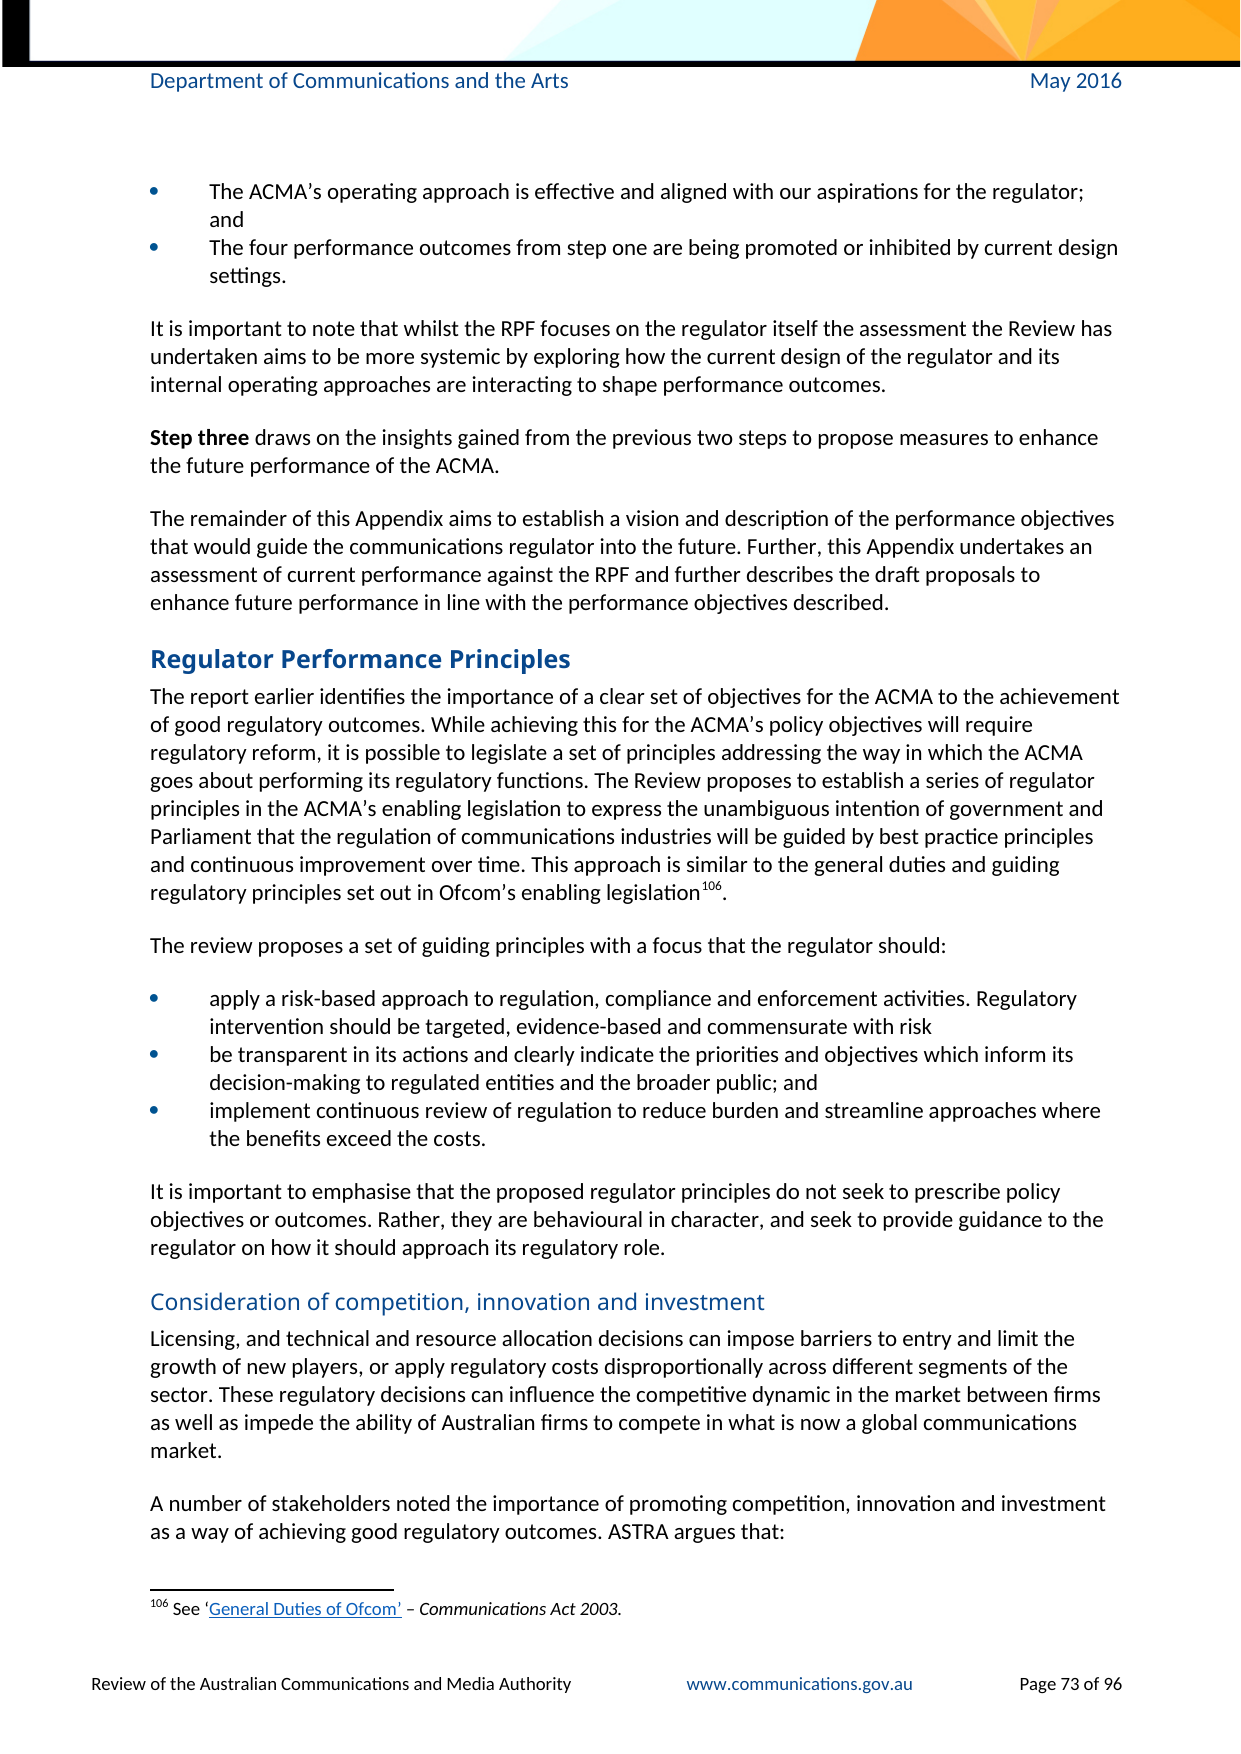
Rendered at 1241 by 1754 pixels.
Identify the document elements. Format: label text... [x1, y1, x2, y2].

subtitle Regulator Performance Principles [150, 642, 1122, 676]
text It is important to emphasise that the proposed regulator principles do not seek to prescribe policy objectives or outcomes. Rather, they are behavioural in character, and seek to provide guidance to the regulator on how it should approach its regulatory role. [150, 1177, 1122, 1261]
picture [2, 0, 1241, 67]
subtitle Consideration of competition, innovation and investment [150, 1286, 1122, 1317]
text apply a risk-based approach to regulation, compliance and enforcement activities. Regulatory intervention should be targeted, evidence-based and commensurate with risk [150, 984, 1122, 1040]
text It is important to note that whilst the RPF focuses on the regulator itself the assessment the Review has undertaken aims to be more systemic by exploring how the current design of the regulator and its internal operating approaches are interacting to shape performance outcomes. [150, 314, 1122, 398]
text Step three draws on the insights gained from the previous two steps to propose measures to enhance the future performance of the ACMA. [150, 423, 1122, 479]
text be transparent in its actions and clearly indicate the priorities and objectives which inform its decision-making to regulated entities and the broader public; and [150, 1040, 1122, 1096]
text Licensing, and technical and resource allocation decisions can impose barriers to entry and limit the growth of new players, or apply regulatory costs disproportionally across different segments of the sector. These regulatory decisions can influence the competitive dynamic in the market between firms as well as impede the ability of Australian firms to compete in what is now a global communications market. [150, 1324, 1122, 1464]
text The review proposes a set of guiding principles with a focus that the regulator should: [150, 931, 1122, 959]
text A number of stakeholders noted the importance of promoting competition, innovation and investment as a way of achieving good regulatory outcomes. ASTRA argues that: [150, 1489, 1122, 1545]
text implement continuous review of regulation to reduce burden and streamline approaches where the benefits exceed the costs. [150, 1096, 1122, 1152]
text The report earlier identifies the importance of a clear set of objectives for the ACMA to the achievement of good regulatory outcomes. While achieving this for the ACMA’s policy objectives will require regulatory reform, it is possible to legislate a set of principles addressing the way in which the ACMA goes about performing its regulatory functions. The Review proposes to establish a series of regulator principles in the ACMA’s enabling legislation to express the unambiguous intention of government and Parliament that the regulation of communications industries will be guided by best practice principles and continuous improvement over time. This approach is similar to the general duties and guiding regulatory principles set out in Ofcom’s enabling legislation. [150, 682, 1122, 906]
text The ACMA’s operating approach is effective and aligned with our aspirations for the regulator; and [150, 177, 1122, 233]
text The remainder of this Appendix aims to establish a vision and description of the performance objectives that would guide the communications regulator into the future. Further, this Appendix undertakes an assessment of current performance against the RPF and further describes the draft proposals to enhance future performance in line with the performance objectives described. [150, 504, 1122, 617]
text The four performance outcomes from step one are being promoted or inhibited by current design settings. [150, 233, 1122, 289]
